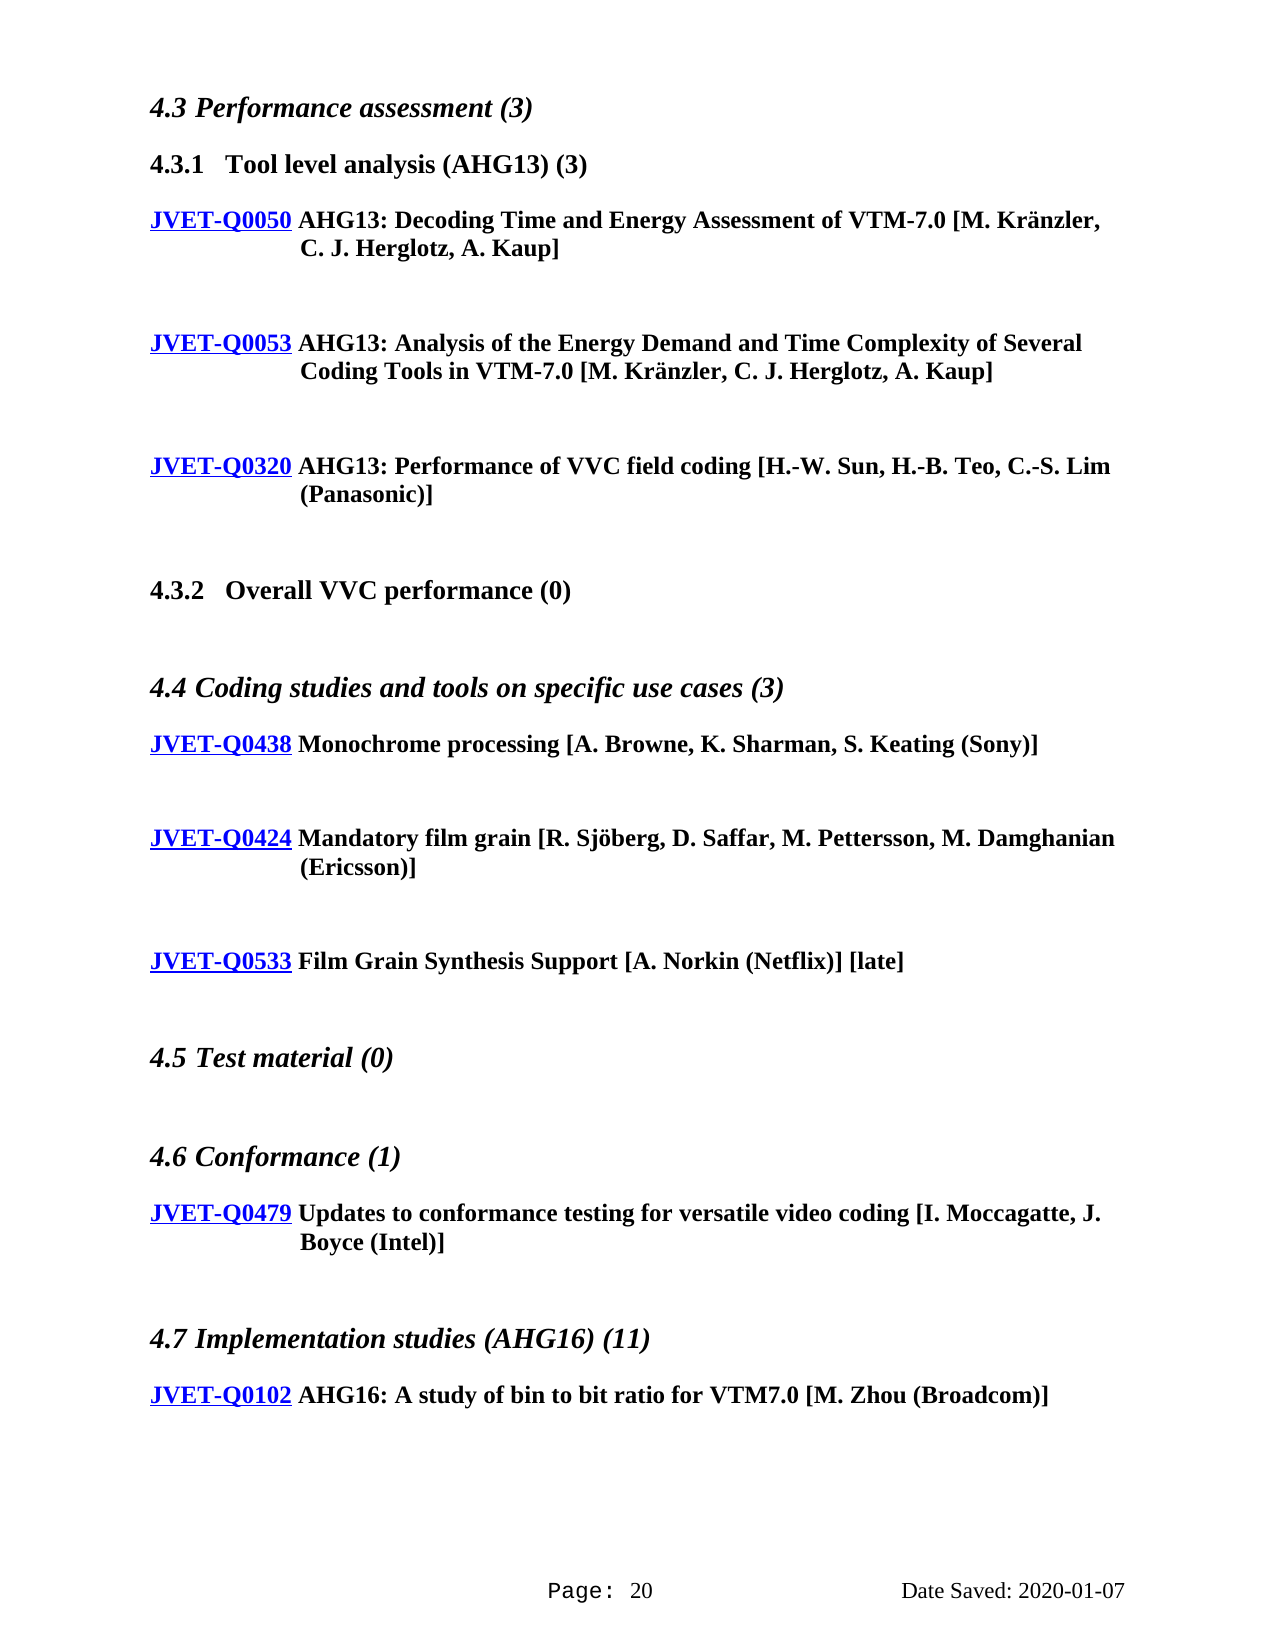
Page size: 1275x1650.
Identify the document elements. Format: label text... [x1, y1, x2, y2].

subtitle JVET-Q0320 AHG13: Performance of VVC field coding [H.-W. Sun, H.-B. Teo, C.-S. Lim (Panasonic)] [150, 451, 1125, 508]
subtitle Overall VVC performance (0) [150, 574, 1125, 605]
subtitle Implementation studies (AHG16) (11) [150, 1321, 1125, 1355]
subtitle Coding studies and tools on specific use cases (3) [150, 670, 1125, 704]
subtitle Conformance (1) [150, 1139, 1125, 1173]
subtitle JVET-Q0479 Updates to conformance testing for versatile video coding [I. Moccagatte, J. Boyce (Intel)] [150, 1198, 1125, 1256]
subtitle Performance assessment (3) [150, 90, 1125, 123]
subtitle JVET-Q0050 AHG13: Decoding Time and Energy Assessment of VTM-7.0 [M. Kränzler, C. J. Herglotz, A. Kaup] [150, 205, 1125, 262]
subtitle JVET-Q0053 AHG13: Analysis of the Energy Demand and Time Complexity of Several Coding Tools in VTM-7.0 [M. Kränzler, C. J. Herglotz, A. Kaup] [150, 328, 1125, 385]
subtitle Test material (0) [150, 1041, 1125, 1074]
subtitle JVET-Q0424 Mandatory film grain [R. Sjöberg, D. Saffar, M. Pettersson, M. Damghanian (Ericsson)] [150, 823, 1125, 881]
subtitle JVET-Q0438 Monochrome processing [A. Browne, K. Sharman, S. Keating (Sony)] [150, 729, 1125, 758]
subtitle Tool level analysis (AHG13) (3) [150, 148, 1125, 180]
subtitle JVET-Q0102 AHG16: A study of bin to bit ratio for VTM7.0 [M. Zhou (Broadcom)] [150, 1380, 1125, 1408]
subtitle JVET-Q0533 Film Grain Synthesis Support [A. Norkin (Netflix)] [late] [150, 946, 1125, 975]
